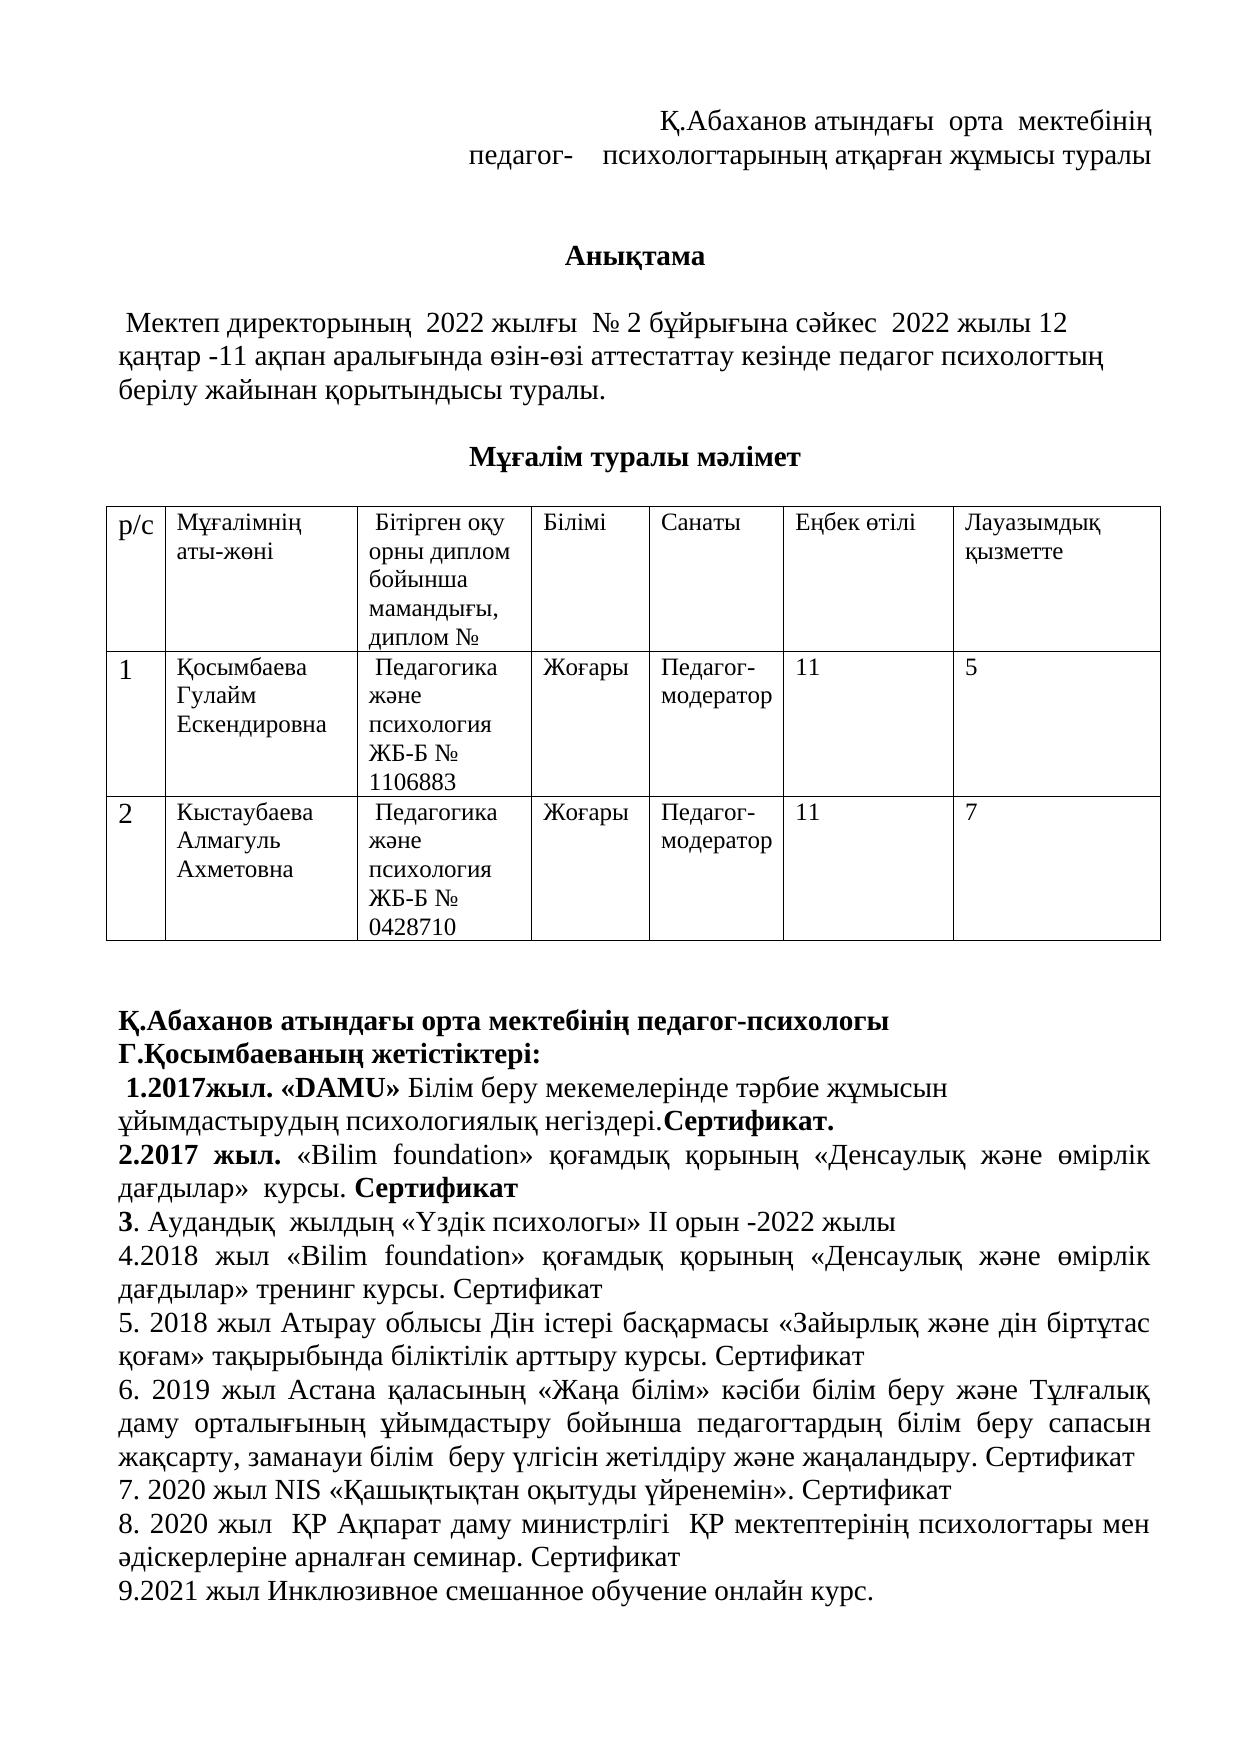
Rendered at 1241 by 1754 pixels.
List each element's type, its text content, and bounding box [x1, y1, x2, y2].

table_cell Кыстаубаева Алмагуль Ахметовна [166, 797, 357, 940]
text Мұғалім туралы мәлімет [118, 439, 1152, 472]
text Г.Қосымбаеваның жетістіктері: [118, 1036, 1152, 1070]
text 5. 2018 жыл Атырау облысы Дін істері басқармасы «Зайырлық және дін біртұтас қоғам» тақырыбында біліктілік арттыру курсы. Сертификат [118, 1305, 1152, 1372]
text 7. 2020 жыл NIS «Қашықтықтан оқытуды үйренемін». Сертификат [118, 1472, 1152, 1506]
text 1.2017жыл. «DAMU» Білім беру мекемелерінде тәрбие жұмысын ұйымдастырудың психологиялық негіздері.Сертификат. [118, 1070, 1152, 1137]
table_header Лауазымдық қызметте [954, 507, 1160, 651]
table_cell 7 [954, 797, 1160, 940]
text 9.2021 жыл Инклюзивное смешанное обучение онлайн курс. [118, 1573, 1152, 1607]
table_header Білімі [532, 507, 649, 651]
text 2.2017 жыл. «Bilim foundation» қоғамдық қорының «Денсаулық және өмірлік дағдылар» курсы. Сертификат [118, 1137, 1152, 1204]
table_cell Жоғары [532, 797, 649, 940]
text 6. 2019 жыл Астана қаласының «Жаңа білім» кәсіби білім беру және Тұлғалық даму орталығының ұйымдастыру бойынша педагогтардың білім беру сапасын жақсарту, заманауи білім беру үлгісін жетілдіру және жаңаландыру. Сертификат [118, 1372, 1152, 1472]
table_cell 5 [954, 652, 1160, 796]
text 3. Аудандық жылдың «Үздік психологы» ІІ орын -2022 жылы [118, 1204, 1152, 1238]
table_header р/с [107, 507, 165, 651]
table_header Бітірген оқу орны диплом бойынша мамандығы, диплом № [358, 507, 531, 651]
text 8. 2020 жыл ҚР Ақпарат даму министрлігі ҚР мектептерінің психологтары мен әдіскерлеріне арналған семинар. Сертификат [118, 1506, 1152, 1573]
table_cell 11 [784, 652, 953, 796]
table_cell Педагог-модератор [650, 652, 783, 796]
table_header Мұғалімнің аты-жөні [166, 507, 357, 651]
table_cell Жоғары [532, 652, 649, 796]
table_cell Қосымбаева Гулайм Ескендировна [166, 652, 357, 796]
table_cell Педагогика және психология ЖБ-Б № 0428710 [358, 797, 531, 940]
text 4.2018 жыл «Bilim foundation» қоғамдық қорының «Денсаулық және өмірлік дағдылар» тренинг курсы. Сертификат [118, 1238, 1152, 1305]
table_cell Педагогика және психология ЖБ-Б № 1106883 [358, 652, 531, 796]
table_header Санаты [650, 507, 783, 651]
table_cell 1 [107, 652, 165, 796]
table_cell 11 [784, 797, 953, 940]
text Қ.Абаханов атындағы орта мектебінің педагог-психологы [118, 1003, 1152, 1036]
text Қ.Абаханов атындағы орта мектебінің педагог- психологтарының атқарған жұмысы туралы [118, 103, 1152, 171]
table_cell Педагог-модератор [650, 797, 783, 940]
text Анықтама [118, 238, 1152, 271]
text Мектеп директорының 2022 жылғы № 2 бұйрығына сәйкес 2022 жылы 12 қаңтар -11 ақпан аралығында өзін-өзі аттестаттау кезінде педагог психологтың берілу жайынан қорытындысы туралы. [118, 305, 1152, 405]
table_cell 2 [107, 797, 165, 940]
table_header Еңбек өтілі [784, 507, 953, 651]
